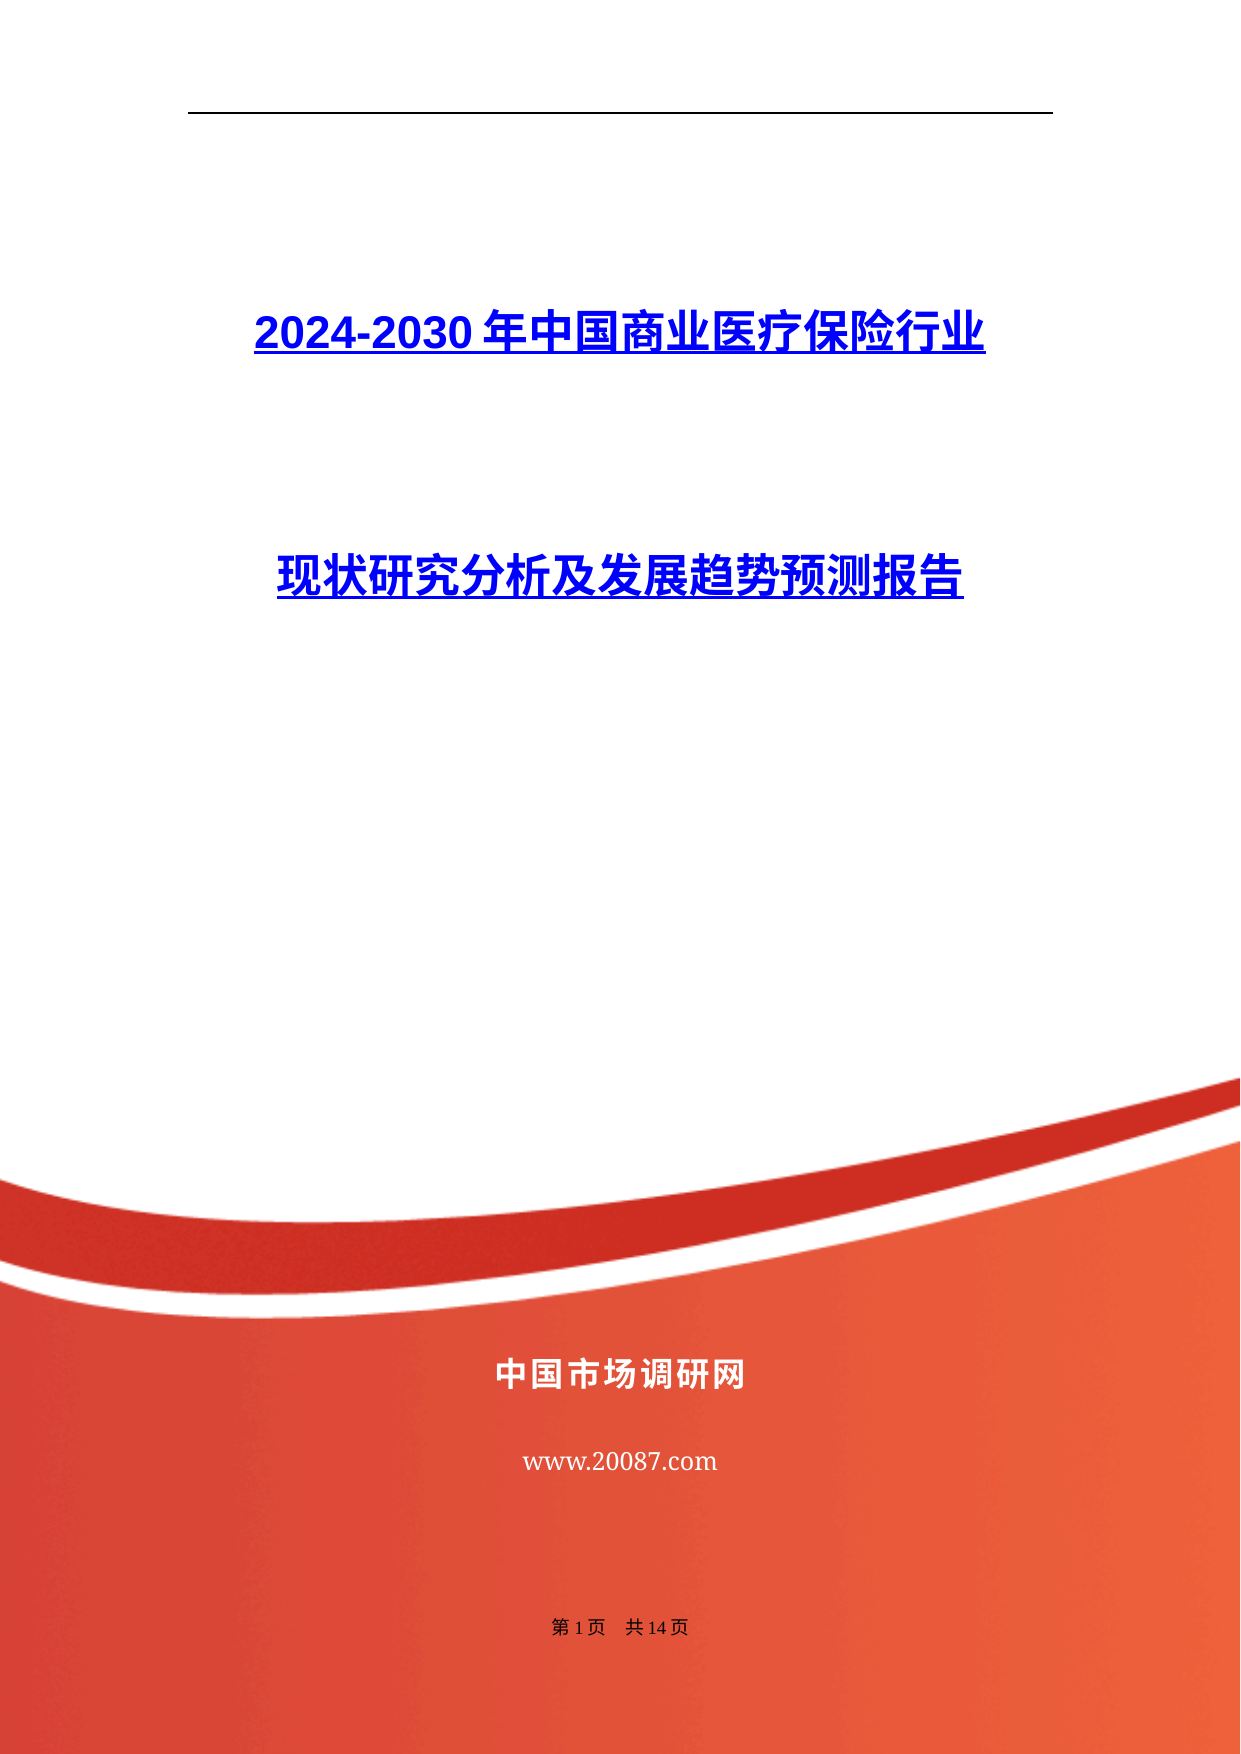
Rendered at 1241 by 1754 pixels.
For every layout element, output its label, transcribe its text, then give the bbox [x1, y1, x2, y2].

picture [0, 1006, 1241, 1754]
subtitle 中国市场调研网 [187, 1339, 1053, 1404]
table_header 2024-2030年中国商业医疗保险行业现状研究分析及发展趋势预测报告 [188, 207, 1053, 773]
text www.20087.com [187, 1428, 1053, 1493]
